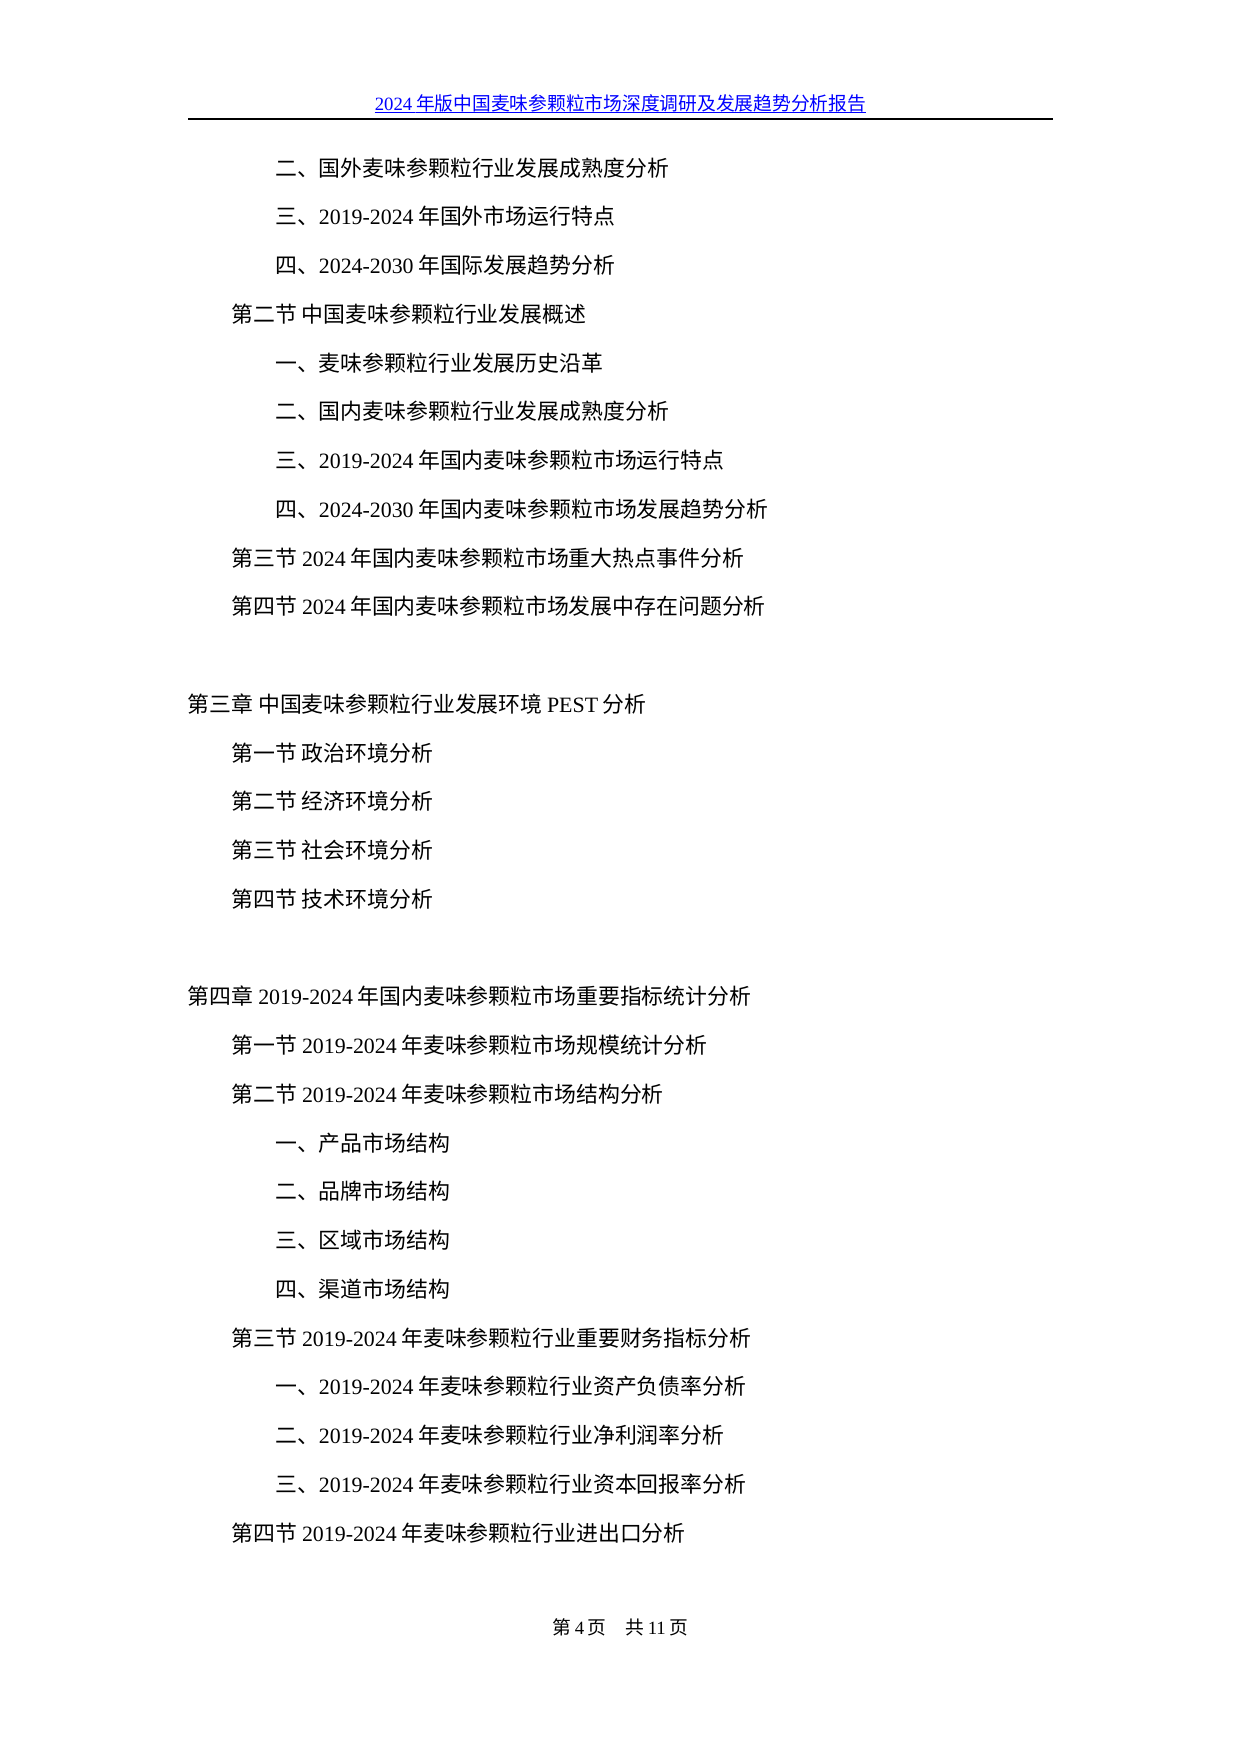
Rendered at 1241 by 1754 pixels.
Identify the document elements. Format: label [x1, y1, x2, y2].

text [187, 150, 1053, 1548]
